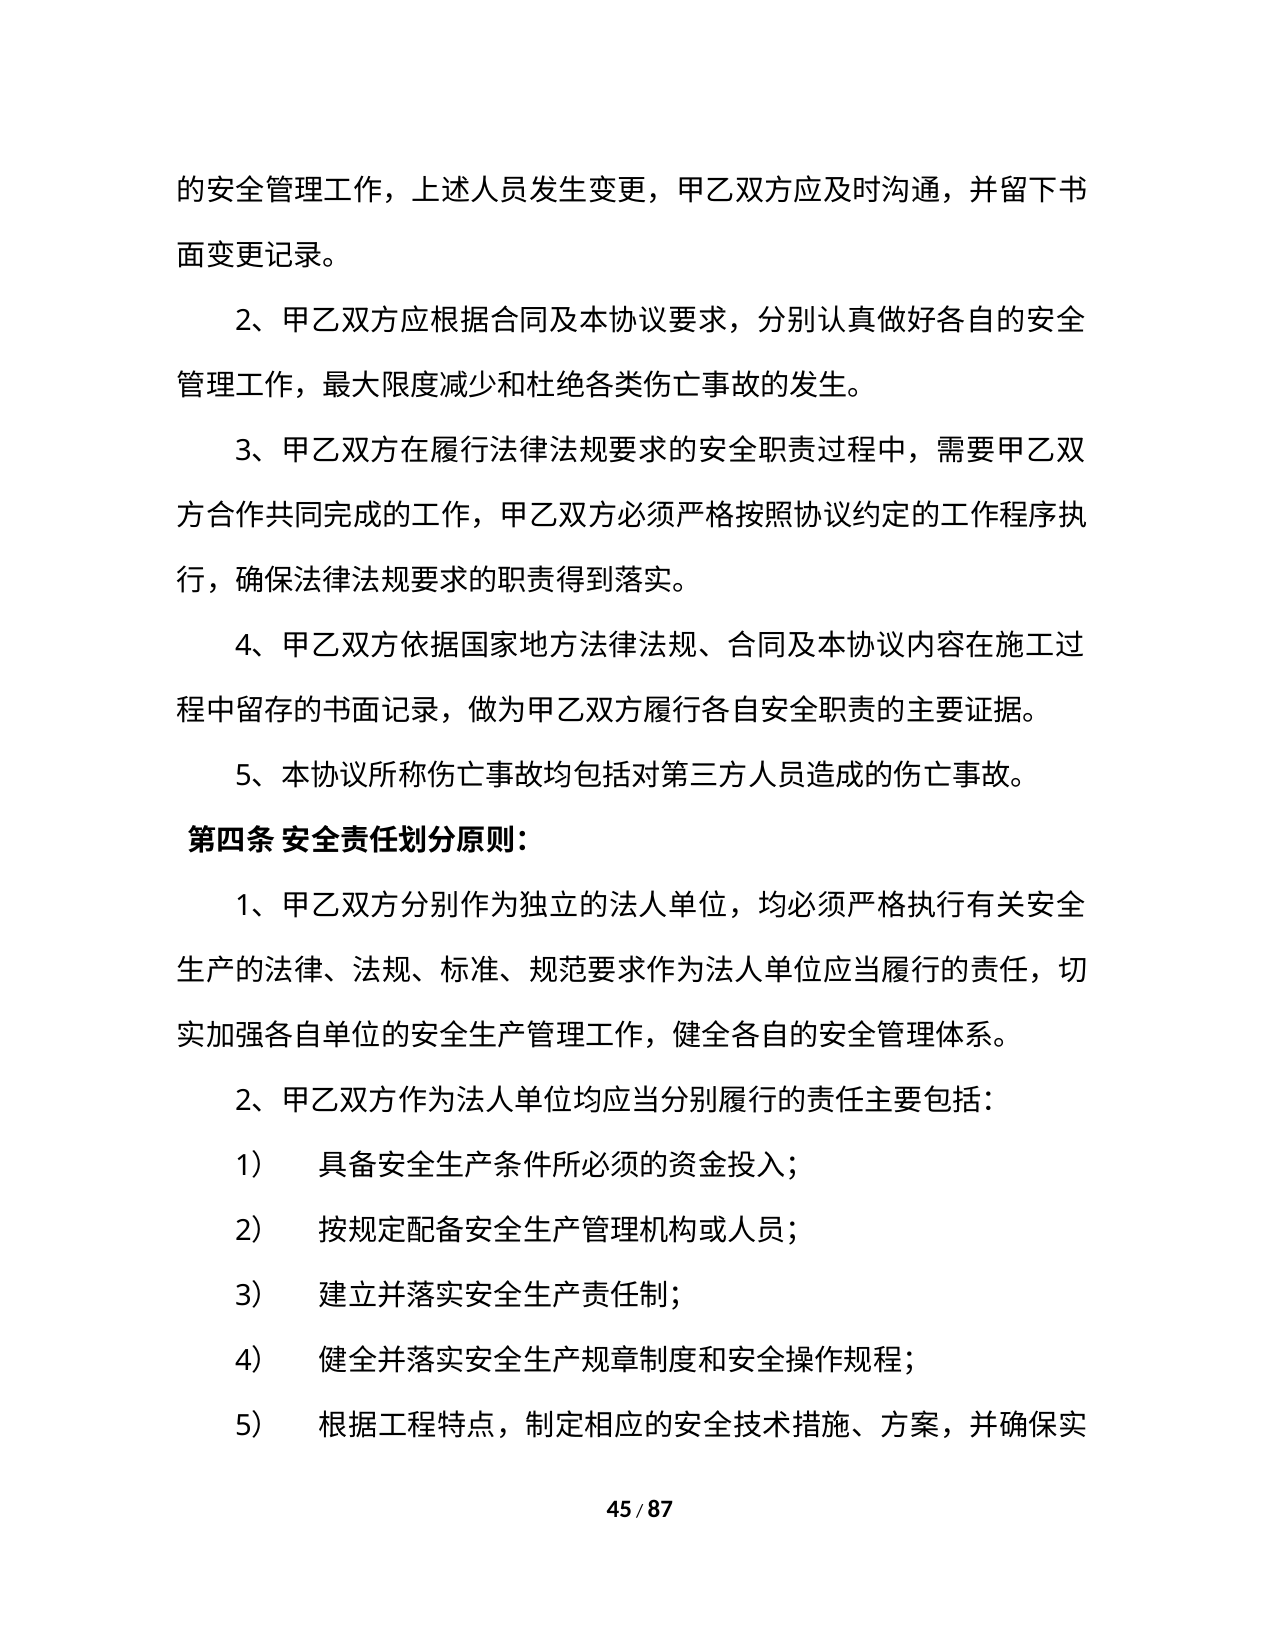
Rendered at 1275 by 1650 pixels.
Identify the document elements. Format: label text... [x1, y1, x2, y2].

list 甲乙双方应根据合同及本协议要求，分别认真做好各自的安全管理工作，最大限度减少和杜绝各类伤亡事故的发生。 [177, 285, 1087, 415]
list 甲乙双方依据国家地方法律法规、合同及本协议内容在施工过程中留存的书面记录，做为甲乙双方履行各自安全职责的主要证据。 [177, 610, 1087, 740]
list 甲乙双方分别作为独立的法人单位，均必须严格执行有关安全生产的法律、法规、标准、规范要求作为法人单位应当履行的责任，切实加强各自单位的安全生产管理工作，健全各自的安全管理体系。 [177, 870, 1087, 1065]
list 建立并落实安全生产责任制； [177, 1260, 1087, 1325]
list 健全并落实安全生产规章制度和安全操作规程； [177, 1325, 1087, 1390]
list 本协议所称伤亡事故均包括对第三方人员造成的伤亡事故。 [177, 740, 1087, 805]
list 甲乙双方在履行法律法规要求的安全职责过程中，需要甲乙双方合作共同完成的工作，甲乙双方必须严格按照协议约定的工作程序执行，确保法律法规要求的职责得到落实。 [177, 415, 1087, 610]
list 甲乙双方作为法人单位均应当分别履行的责任主要包括： [177, 1065, 1087, 1130]
list 具备安全生产条件所必须的资金投入； [177, 1130, 1087, 1195]
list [177, 1390, 1087, 1455]
list 按规定配备安全生产管理机构或人员； [177, 1195, 1087, 1260]
list 第四条 安全责任划分原则： [187, 805, 1087, 870]
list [177, 155, 1087, 285]
